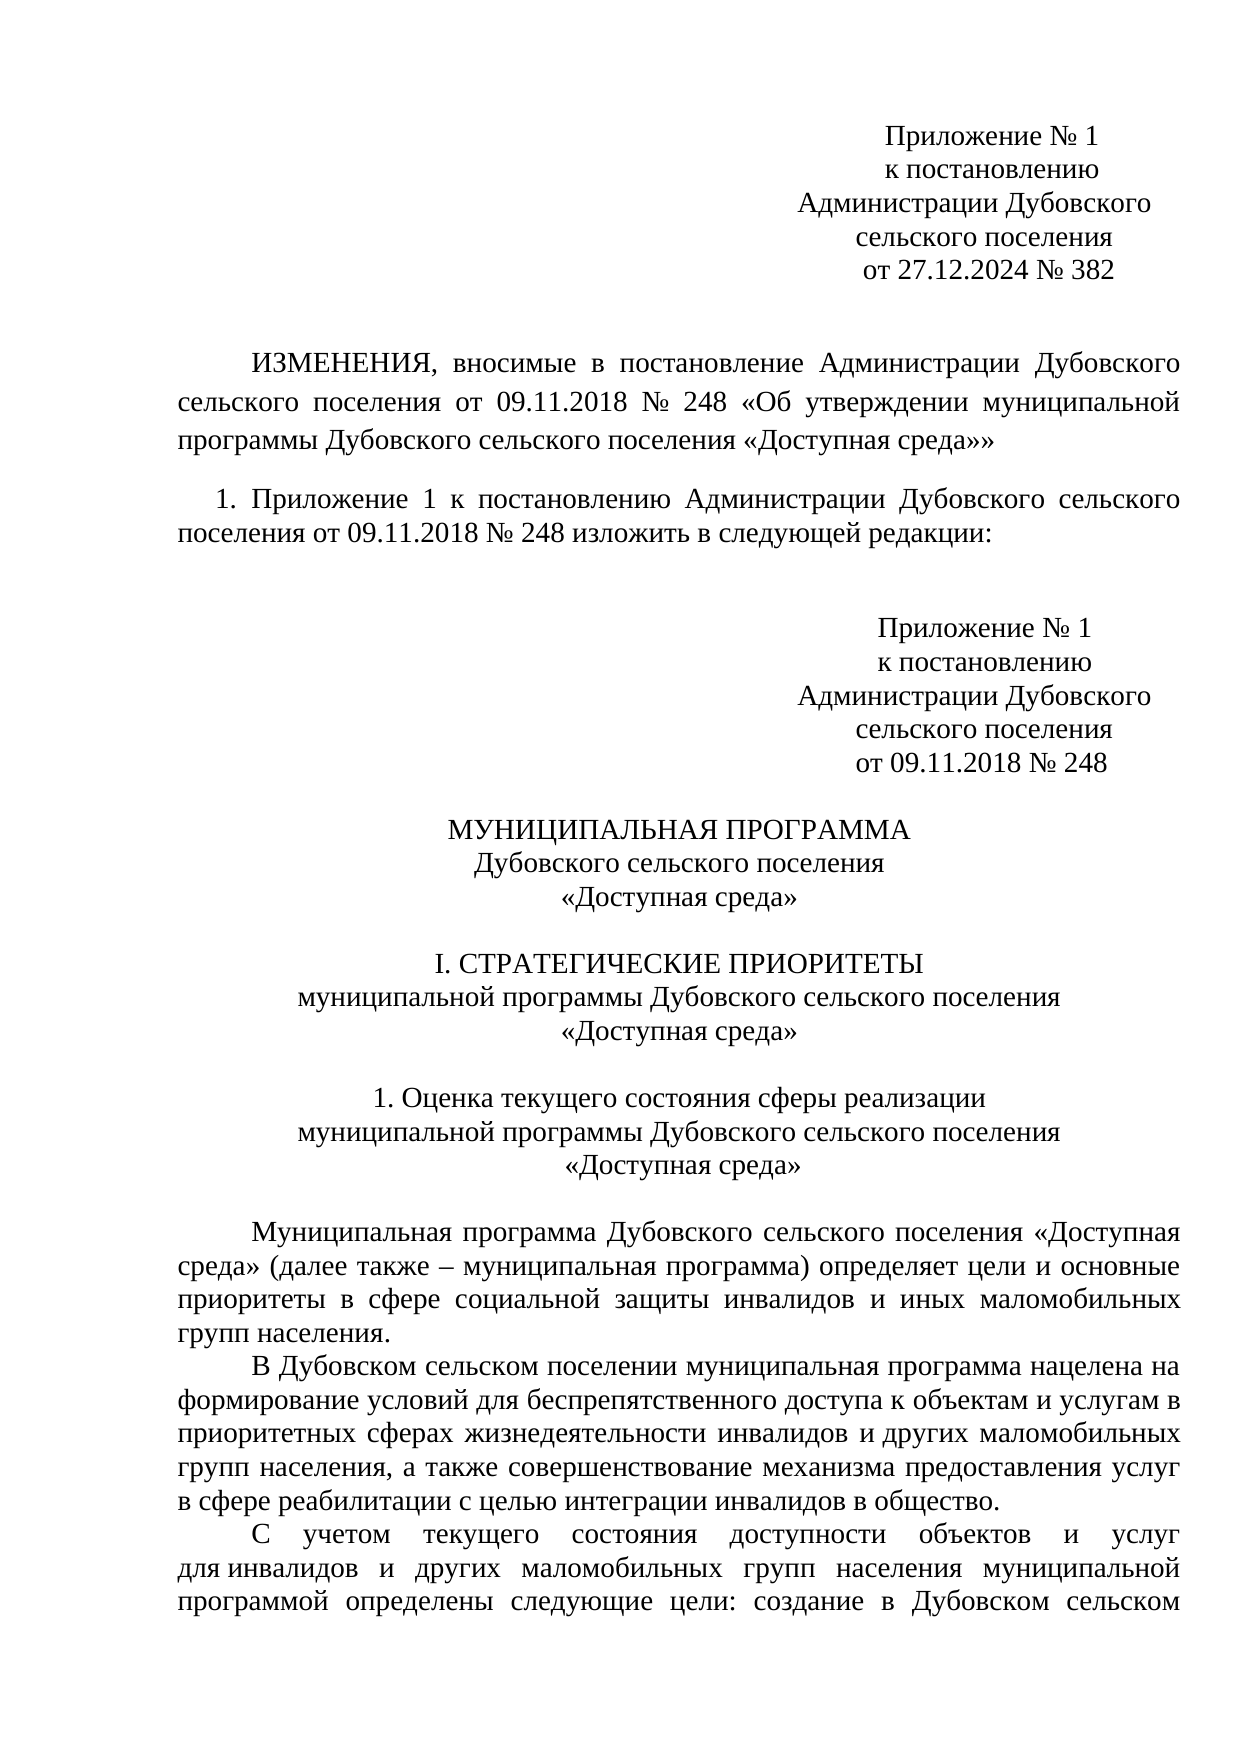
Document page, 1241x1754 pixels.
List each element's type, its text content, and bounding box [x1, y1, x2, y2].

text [177, 1516, 1181, 1617]
text Администрации Дубовского [177, 185, 1181, 219]
text от 09.11.2018 № 248 [177, 745, 1181, 778]
text муниципальной программы Дубовского сельского поселения [177, 1114, 1181, 1147]
text В Дубовском сельском поселении муниципальная программа нацелена на формирование условий для беспрепятственного доступа к объектам и услугам в приоритетных сферах жизнедеятельности инвалидов и других маломобильных групп населения, а также совершенствование механизма предоставления услуг в сфере реабилитации с целью интеграции инвалидов в общество. [177, 1348, 1181, 1516]
text к постановлению [177, 152, 1181, 185]
text Муниципальная программа Дубовского сельского поселения «Доступная среда» (далее также – муниципальная программа) определяет цели и основные приоритеты в сфере социальной защиты инвалидов и иных маломобильных групп населения. [177, 1214, 1181, 1348]
text к постановлению [177, 644, 1181, 678]
text Приложение № 1 [177, 118, 1181, 152]
text 1. Оценка текущего состояния сферы реализации [177, 1080, 1181, 1114]
text I. СТРАТЕГИЧЕСКИЕ ПРИОРИТЕТЫ [177, 946, 1181, 979]
text Приложение № 1 [177, 611, 1181, 644]
text МУНИЦИПАЛЬНАЯ ПРОГРАММА [177, 812, 1181, 845]
text сельского поселения [177, 219, 1181, 252]
text от 27.12.2024 № 382 [177, 252, 1181, 286]
text «Доступная среда» [177, 879, 1181, 912]
list Приложение 1 к постановлению Администрации Дубовского сельского поселения от 09.11.2018 № 248 изложить в следующей редакции: [177, 482, 1181, 549]
text муниципальной программы Дубовского сельского поселения [177, 979, 1181, 1013]
text «Доступная среда» [177, 1147, 1181, 1181]
text сельского поселения [177, 711, 1181, 745]
text Администрации Дубовского [177, 678, 1181, 711]
text Дубовского сельского поселения [177, 845, 1181, 879]
text ИЗМЕНЕНИЯ, вносимые в постановление Администрации Дубовского сельского поселения от 09.11.2018 № 248 «Об утверждении муниципальной программы Дубовского сельского поселения «Доступная среда»» [177, 345, 1181, 456]
text «Доступная среда» [177, 1013, 1181, 1047]
